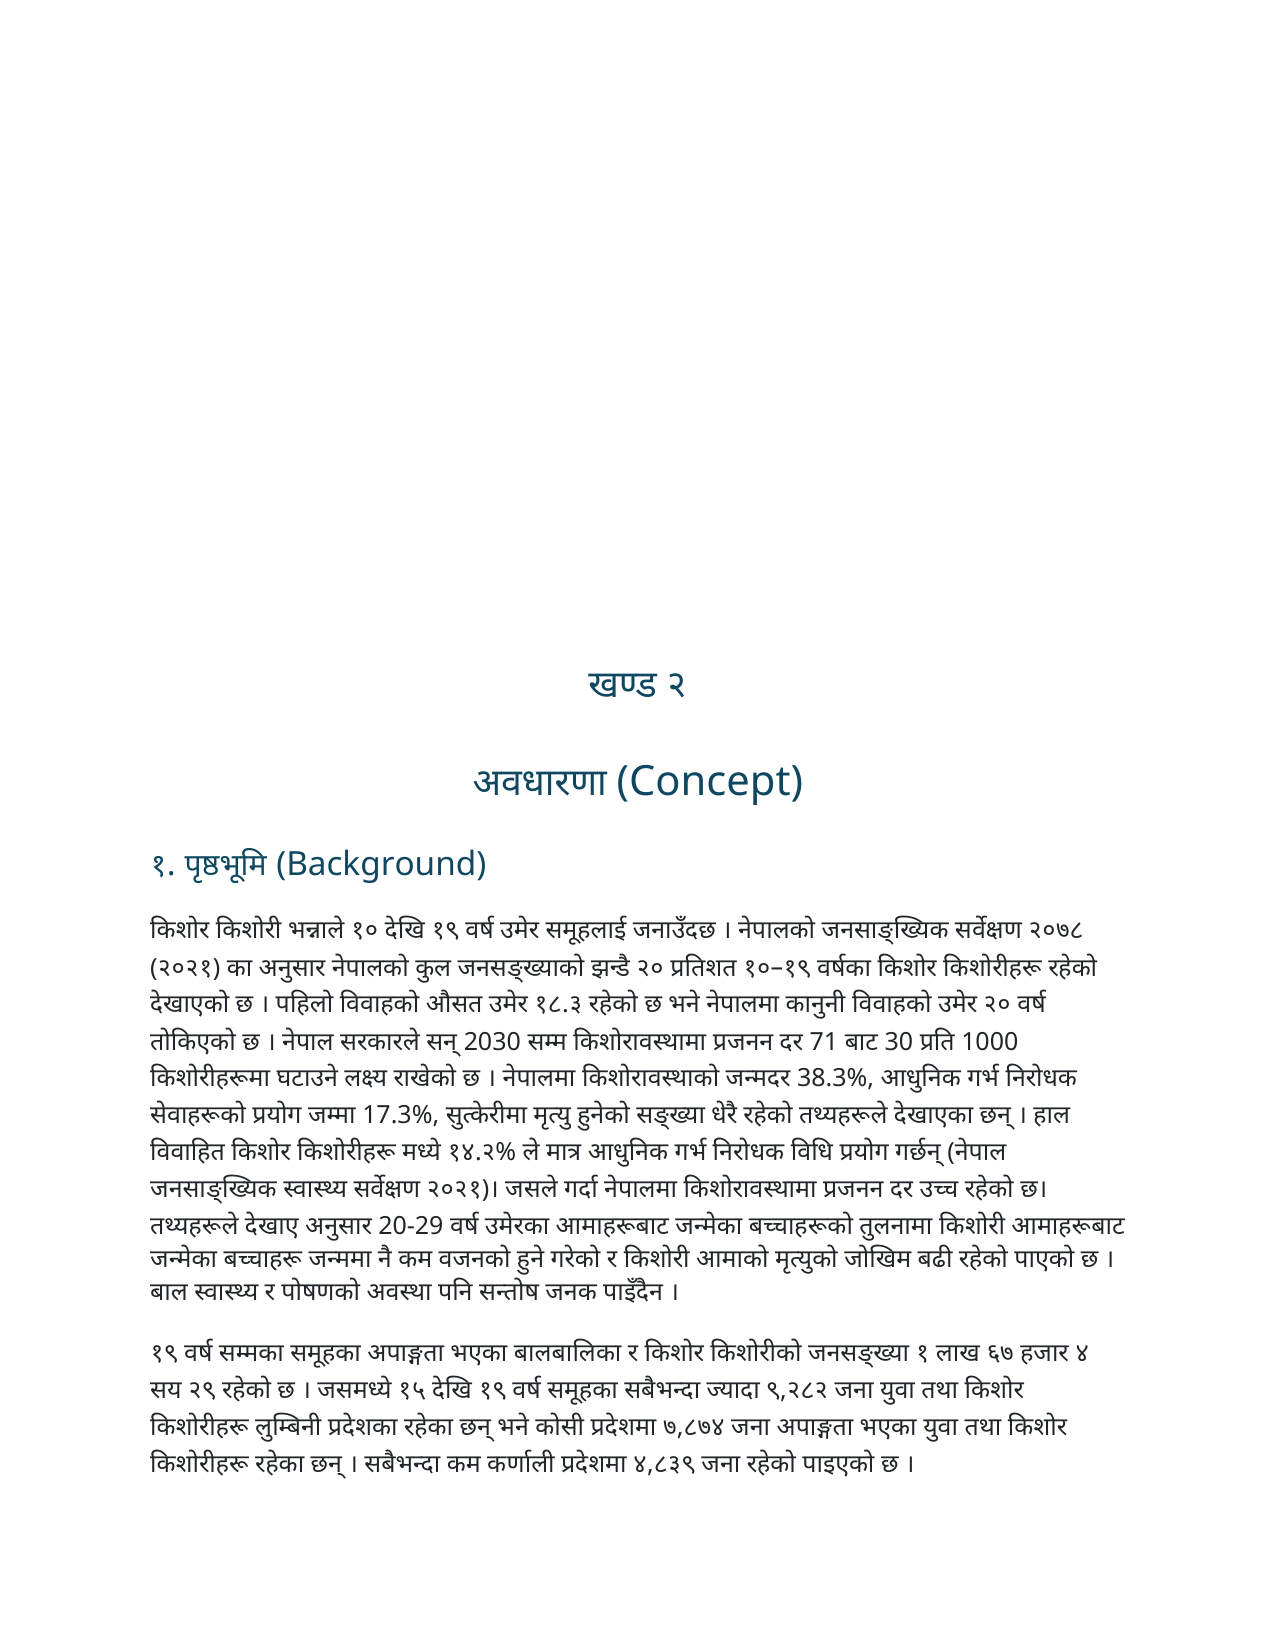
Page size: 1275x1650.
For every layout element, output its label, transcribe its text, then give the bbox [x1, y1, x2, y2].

text किशोर किशोरी भन्नाले १० देखि १९ वर्ष उमेर समूहलाई जनाउँदछ । नेपालको जनसाङ्ख्यिक सर्वेक्षण २०७८ (२०२१) का अनुसार नेपालको कुल जनसङ्ख्याको झन्डै २० प्रतिशत १०–१९ वर्षका किशोर किशोरीहरू रहेको देखाएको छ । पहिलो विवाहको औसत उमेर १८.३ रहेको छ भने नेपालमा कानुनी विवाहको उमेर २० वर्ष तोकिएको छ । नेपाल सरकारले सन् 2030 सम्म किशोरावस्थामा प्रजनन दर 71 बाट 30 प्रति 1000 किशोरीहरूमा घटाउने लक्ष्य राखेको छ । नेपालमा किशोरावस्थाको जन्मदर 38.3%, आधुनिक गर्भ निरोधक सेवाहरूको प्रयोग जम्मा 17.3%, सुत्केरीमा मृत्यु हुनेको सङ्ख्या धेरै रहेको तथ्यहरूले देखाएका छन् । हाल विवाहित किशोर किशोरीहरू मध्ये १४.२% ले मात्र आधुनिक गर्भ निरोधक विधि प्रयोग गर्छन् (नेपाल जनसाङ्ख्यिक स्वास्थ्य सर्वेक्षण २०२१)। जसले गर्दा नेपालमा किशोरावस्थामा प्रजनन दर उच्च रहेको छ। तथ्यहरूले देखाए अनुसार 20-29 वर्ष उमेरका आमाहरूबाट जन्मेका बच्चाहरूको तुलनामा किशोरी आमाहरूबाट जन्मेका बच्चाहरू जन्ममा नै कम वजनको हुने गरेको र किशोरी आमाको मृत्युको जोखिम बढी रहेको पाएको छ । बाल स्वास्थ्य र पोषणको अवस्था पनि सन्तोष जनक पाइँदैन । [150, 917, 1125, 1310]
subtitle १. पृष्ठभूमि (Background) [150, 839, 1125, 887]
text १९ वर्ष सम्मका समूहका अपाङ्गता भएका बालबालिका र किशोर किशोरीको जनसङ्ख्या १ लाख ६७ हजार ४ सय २९ रहेको छ । जसमध्ये १५ देखि १९ वर्ष समूहका सबैभन्दा ज्यादा ९,२८२ जना युवा तथा किशोर किशोरीहरू लुम्बिनी प्रदेशका रहेका छन् भने कोसी प्रदेशमा ७,८७४ जना अपाङ्गता भएका युवा तथा किशोर किशोरीहरू रहेका छन् । सबैभन्दा कम कर्णाली प्रदेशमा ४,८३९ जना रहेको पाइएको छ । [150, 1339, 1125, 1483]
subtitle खण्ड २ [150, 664, 1125, 713]
subtitle अवधारणा (Concept) [150, 751, 1125, 810]
